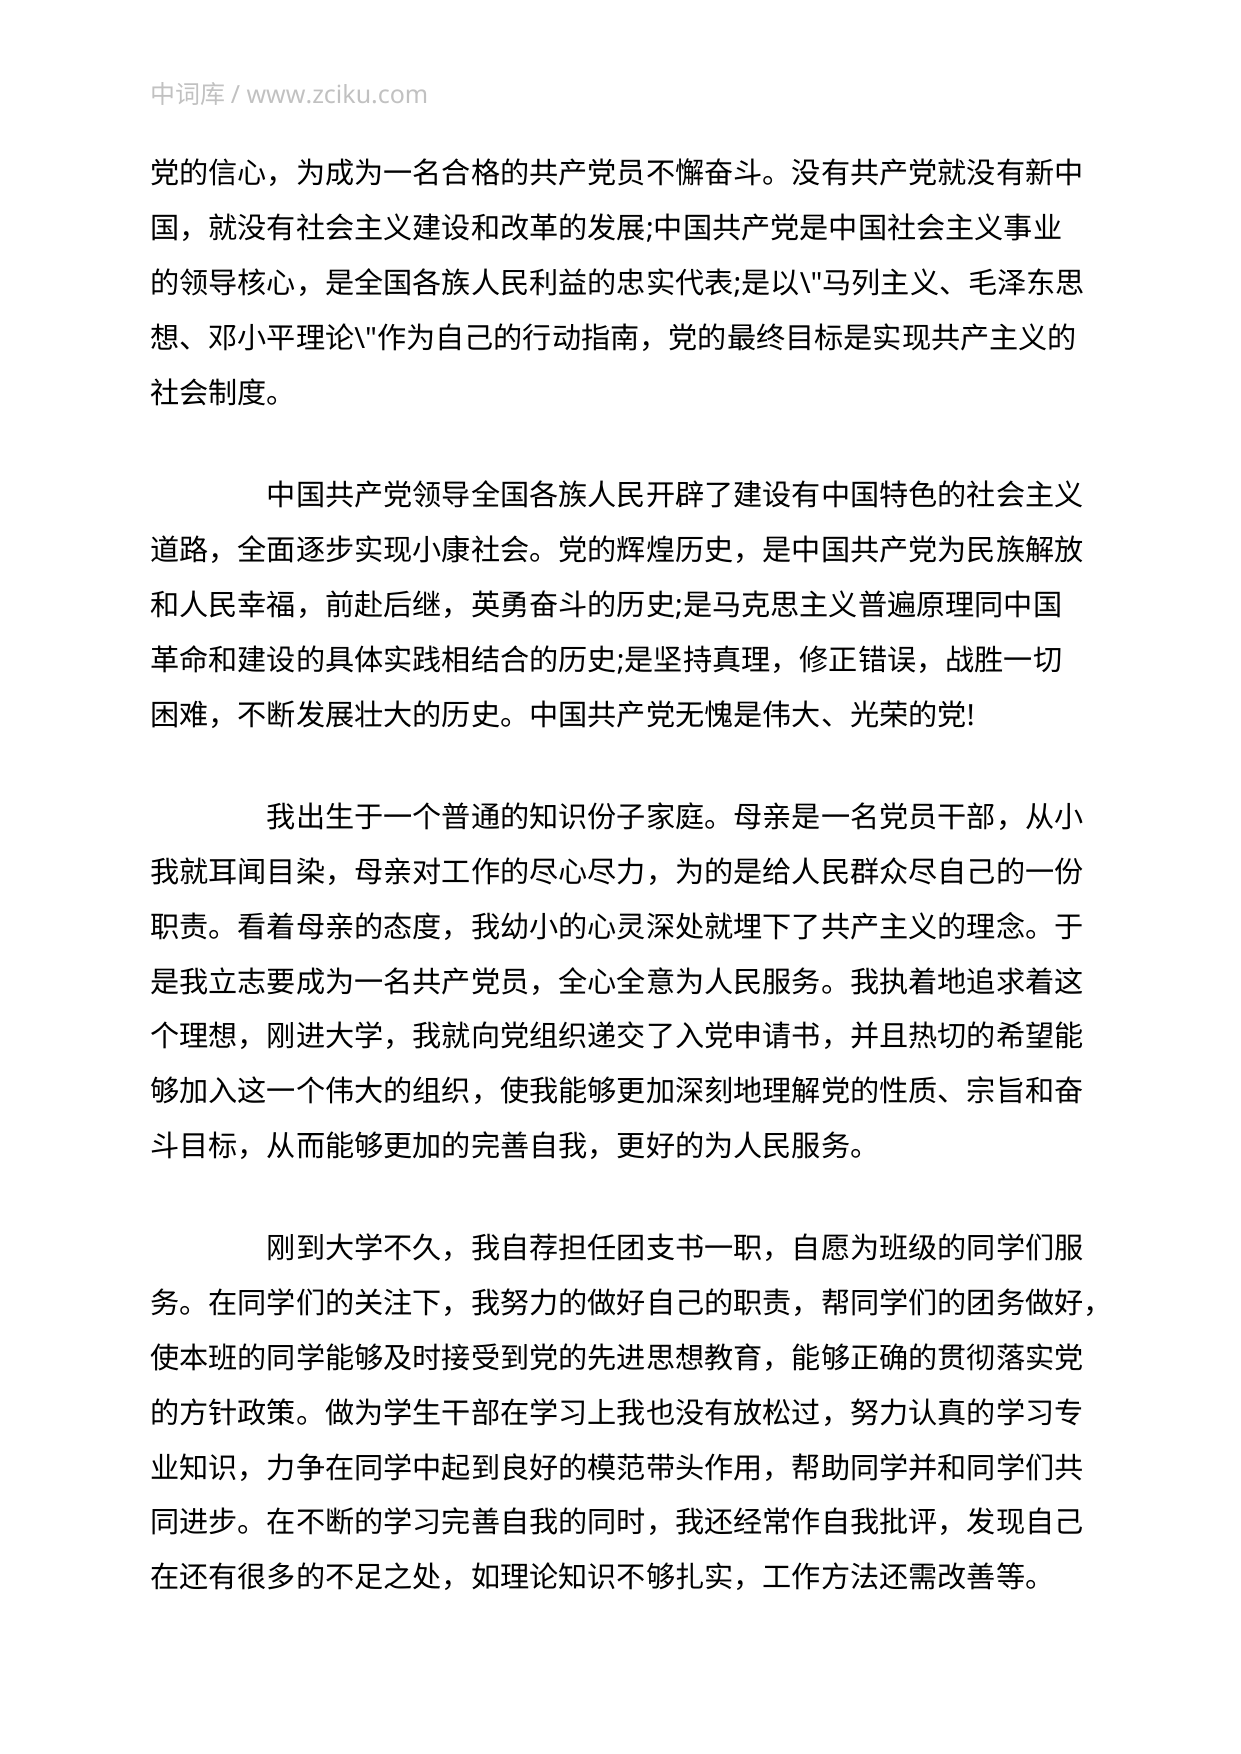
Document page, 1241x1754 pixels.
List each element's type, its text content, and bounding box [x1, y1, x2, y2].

text 刚到大学不久，我自荐担任团支书一职，自愿为班级的同学们服务。在同学们的关注下，我努力的做好自己的职责，帮同学们的团务做好，使本班的同学能够及时接受到党的先进思想教育，能够正确的贯彻落实党的方针政策。做为学生干部在学习上我也没有放松过，努力认真的学习专业知识，力争在同学中起到良好的模范带头作用，帮助同学并和同学们共同进步。在不断的学习完善自我的同时，我还经常作自我批评，发现自己在还有很多的不足之处，如理论知识不够扎实，工作方法还需改善等。 [150, 1224, 1090, 1596]
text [150, 150, 1090, 412]
text 中国共产党领导全国各族人民开辟了建设有中国特色的社会主义道路，全面逐步实现小康社会。党的辉煌历史，是中国共产党为民族解放和人民幸福，前赴后继，英勇奋斗的历史;是马克思主义普遍原理同中国革命和建设的具体实践相结合的历史;是坚持真理，修正错误，战胜一切困难，不断发展壮大的历史。中国共产党无愧是伟大、光荣的党! [150, 472, 1090, 734]
text 我出生于一个普通的知识份子家庭。母亲是一名党员干部，从小我就耳闻目染，母亲对工作的尽心尽力，为的是给人民群众尽自己的一份职责。看着母亲的态度，我幼小的心灵深处就埋下了共产主义的理念。于是我立志要成为一名共产党员，全心全意为人民服务。我执着地追求着这个理想，刚进大学，我就向党组织递交了入党申请书，并且热切的希望能够加入这一个伟大的组织，使我能够更加深刻地理解党的性质、宗旨和奋斗目标，从而能够更加的完善自我，更好的为人民服务。 [150, 793, 1090, 1165]
